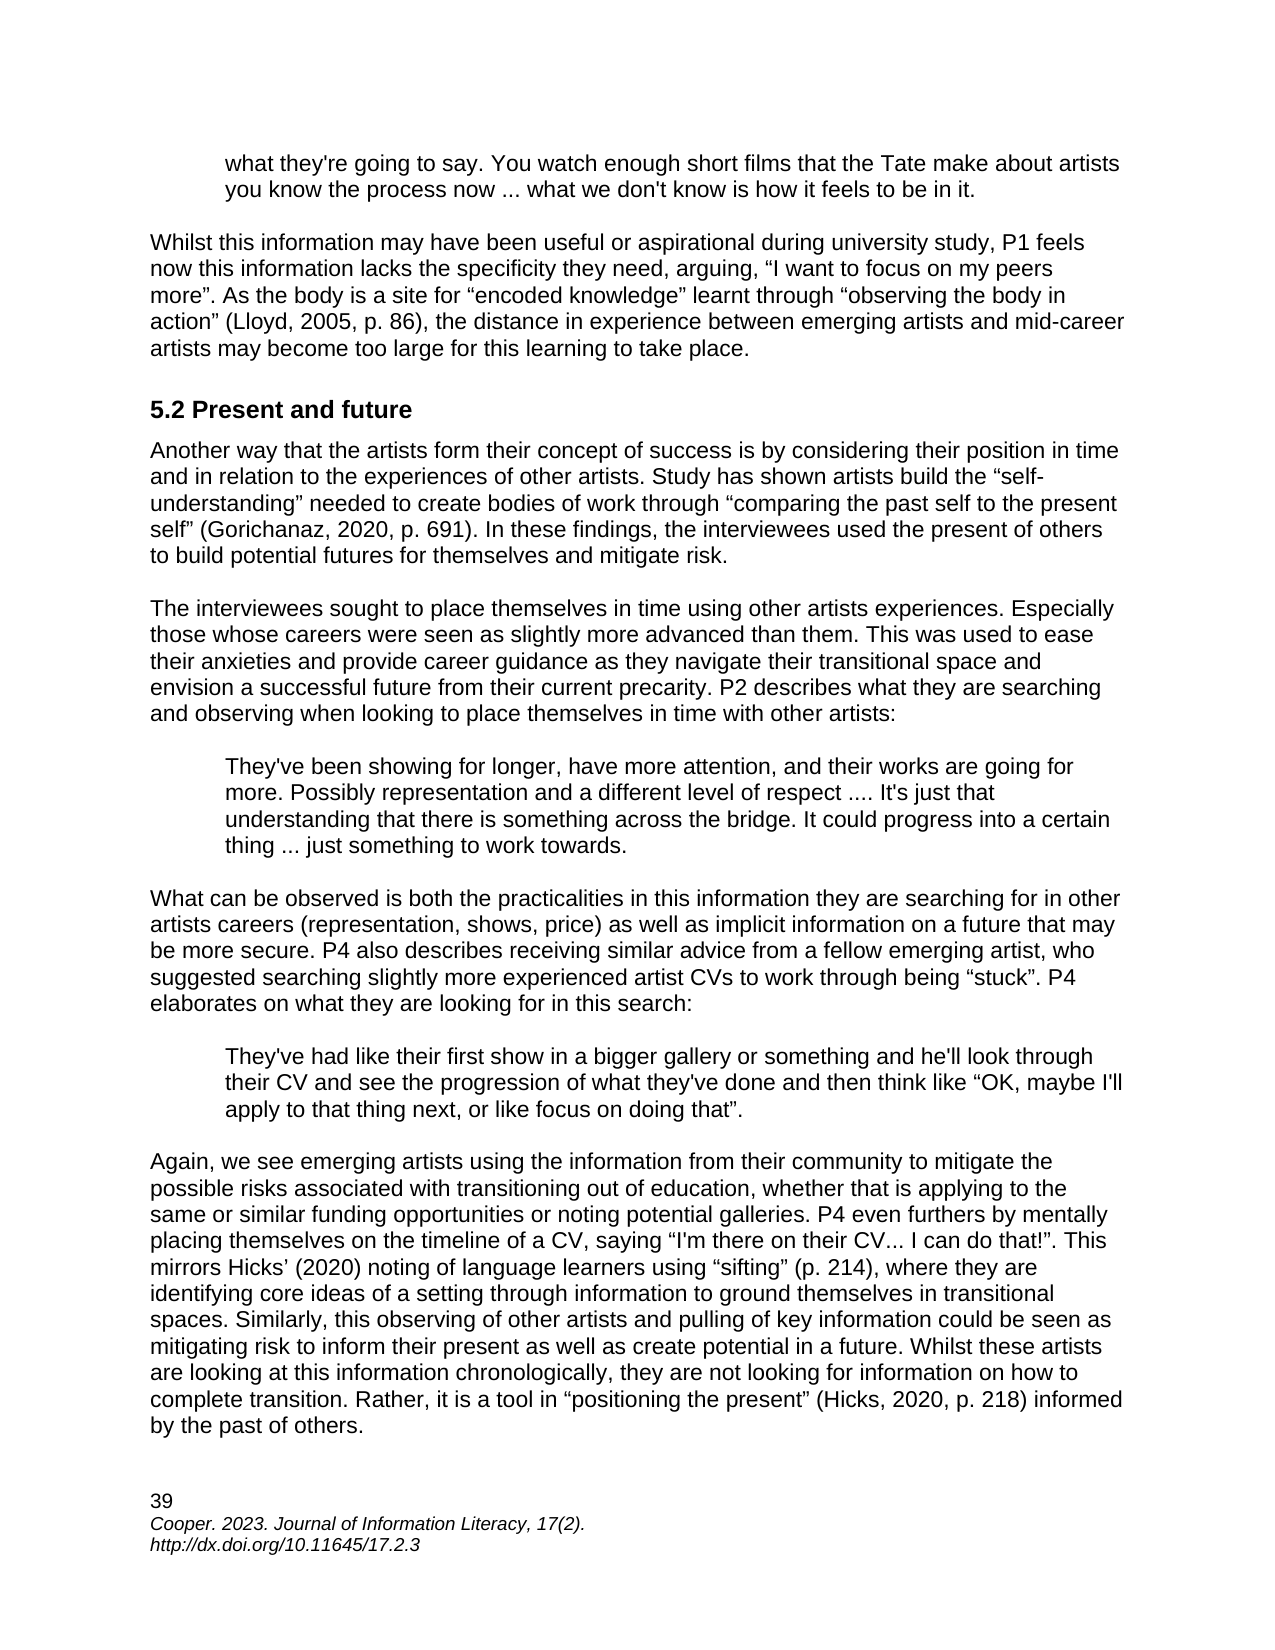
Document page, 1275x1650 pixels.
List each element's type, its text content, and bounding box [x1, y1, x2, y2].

text They've been showing for longer, have more attention, and their works are going for more. Possibly representation and a different level of respect .... It's just that understanding that there is something across the bridge. It could progress into a certain thing ... just something to work towards. [225, 753, 1125, 858]
text They've had like their first show in a bigger gallery or something and he'll look through their CV and see the progression of what they've done and then think like “OK, maybe I'll apply to that thing next, or like focus on doing that”. [225, 1043, 1125, 1122]
text Whilst this information may have been useful or aspirational during university study, P1 feels now this information lacks the specificity they need, arguing, “I want to focus on my peers more”. As the body is a site for “encoded knowledge” learnt through “observing the body in action” (Lloyd, 2005, p. 86), the distance in experience between emerging artists and mid-career artists may become too large for this learning to take place. [150, 229, 1125, 361]
subtitle 5.2 Present and future [150, 396, 1125, 424]
text The interviewees sought to place themselves in time using other artists experiences. Especially those whose careers were seen as slightly more advanced than them. This was used to ease their anxieties and provide career guidance as they navigate their transitional space and envision a successful future from their current precarity. P2 describes what they are searching and observing when looking to place themselves in time with other artists: [150, 595, 1125, 727]
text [225, 150, 1125, 203]
text What can be observed is both the practicalities in this information they are searching for in other artists careers (representation, shows, price) as well as implicit information on a future that may be more secure. P4 also describes receiving similar advice from a fellow emerging artist, who suggested searching slightly more experienced artist CVs to work through being “stuck”. P4 elaborates on what they are looking for in this search: [150, 885, 1125, 1017]
text Another way that the artists form their concept of success is by considering their position in time and in relation to the experiences of other artists. Study has shown artists build the “self-understanding” needed to create bodies of work through “comparing the past self to the present self” (Gorichanaz, 2020, p. 691). In these findings, the interviewees used the present of others to build potential futures for themselves and mitigate risk. [150, 437, 1125, 568]
text Again, we see emerging artists using the information from their community to mitigate the possible risks associated with transitioning out of education, whether that is applying to the same or similar funding opportunities or noting potential galleries. P4 even furthers by mentally placing themselves on the timeline of a CV, saying “I'm there on their CV... I can do that!”. This mirrors Hicks’ (2020) noting of language learners using “sifting” (p. 214), where they are identifying core ideas of a setting through information to ground themselves in transitional spaces. Similarly, this observing of other artists and pulling of key information could be seen as mitigating risk to inform their present as well as create potential in a future. Whilst these artists are looking at this information chronologically, they are not looking for information on how to complete transition. Rather, it is a tool in “positioning the present” (Hicks, 2020, p. 218) informed by the past of others. [150, 1148, 1125, 1438]
